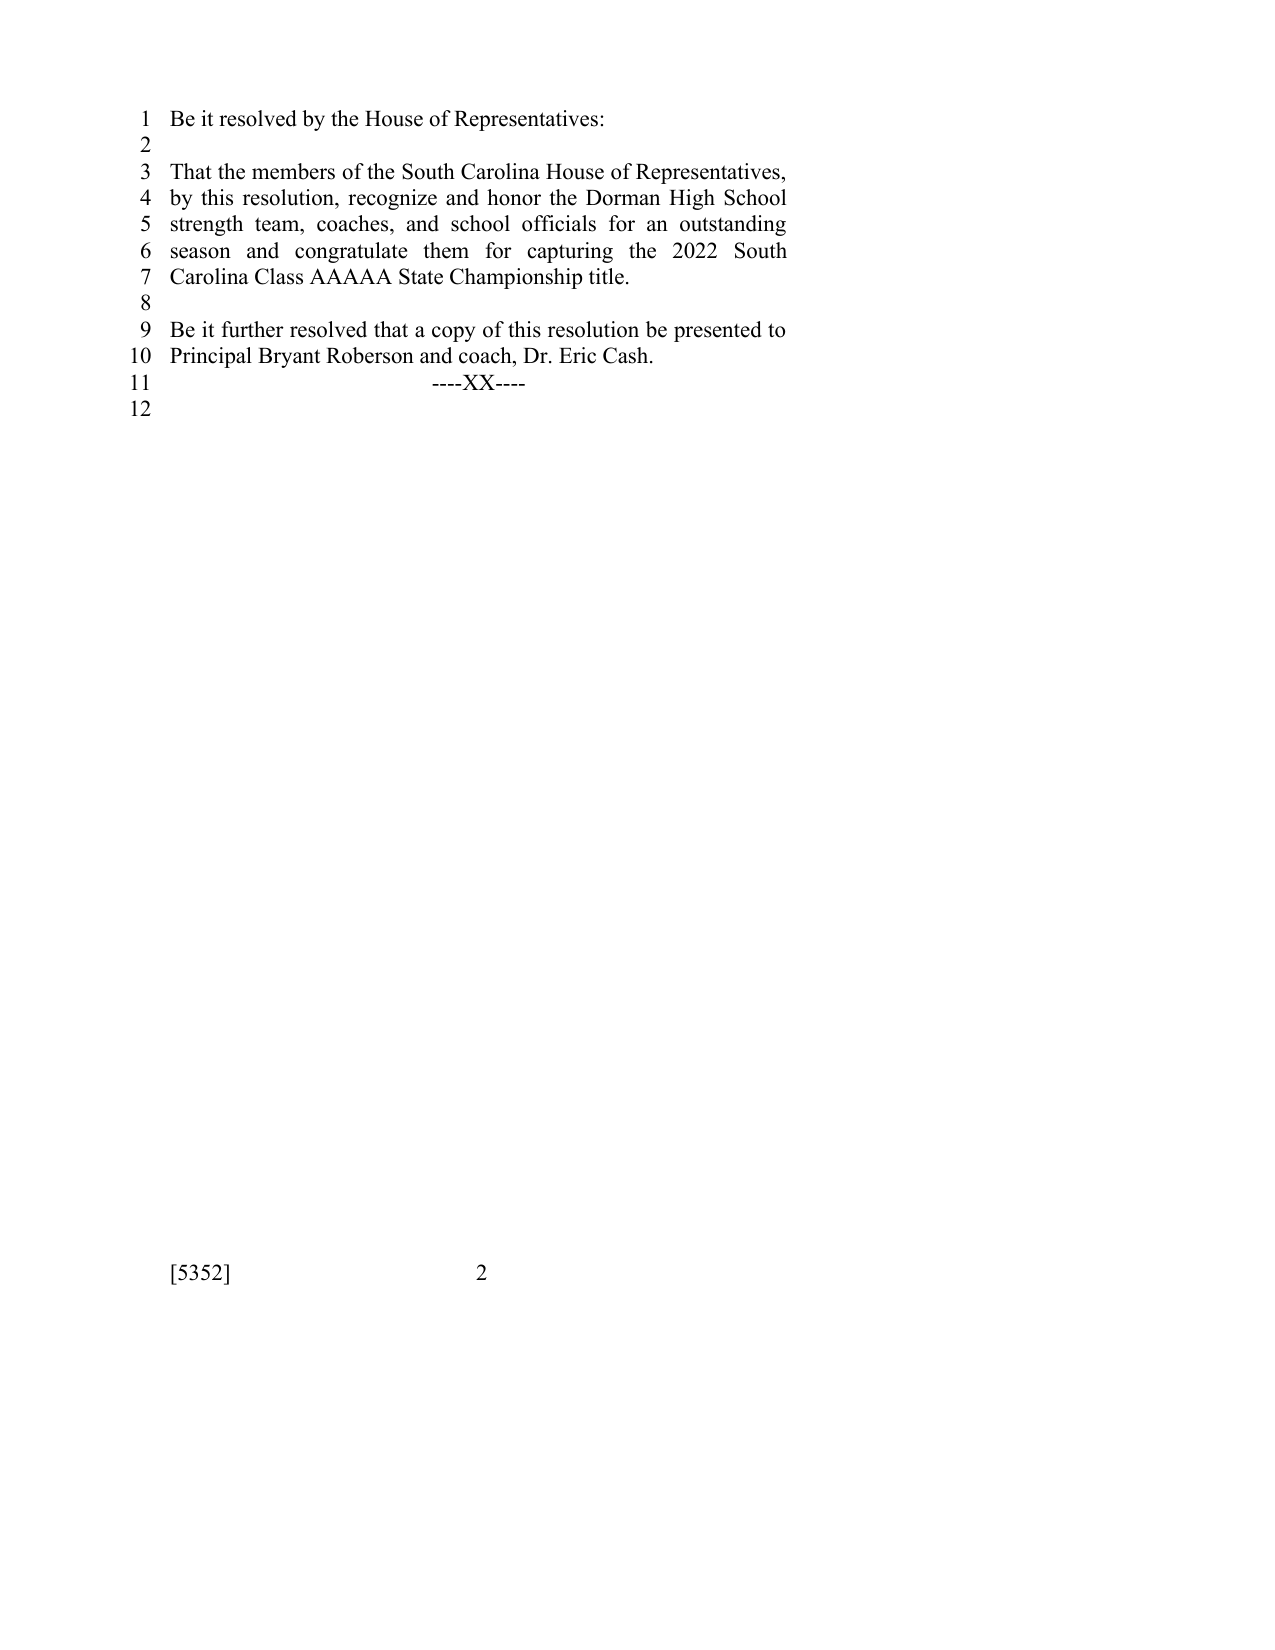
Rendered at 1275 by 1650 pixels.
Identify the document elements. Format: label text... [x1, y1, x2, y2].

text ----XX---- [169, 368, 787, 395]
text That the members of the South Carolina House of Representatives, by this resolution, recognize and honor the Dorman High School strength team, coaches, and school officials for an outstanding season and congratulate them for capturing the 2022 South Carolina Class AAAAA State Championship title. [169, 158, 787, 289]
text Be it resolved by the House of Representatives: [169, 105, 787, 131]
text Be it further resolved that a copy of this resolution be presented to Principal Bryant Roberson and coach, Dr. Eric Cash. [169, 316, 787, 368]
